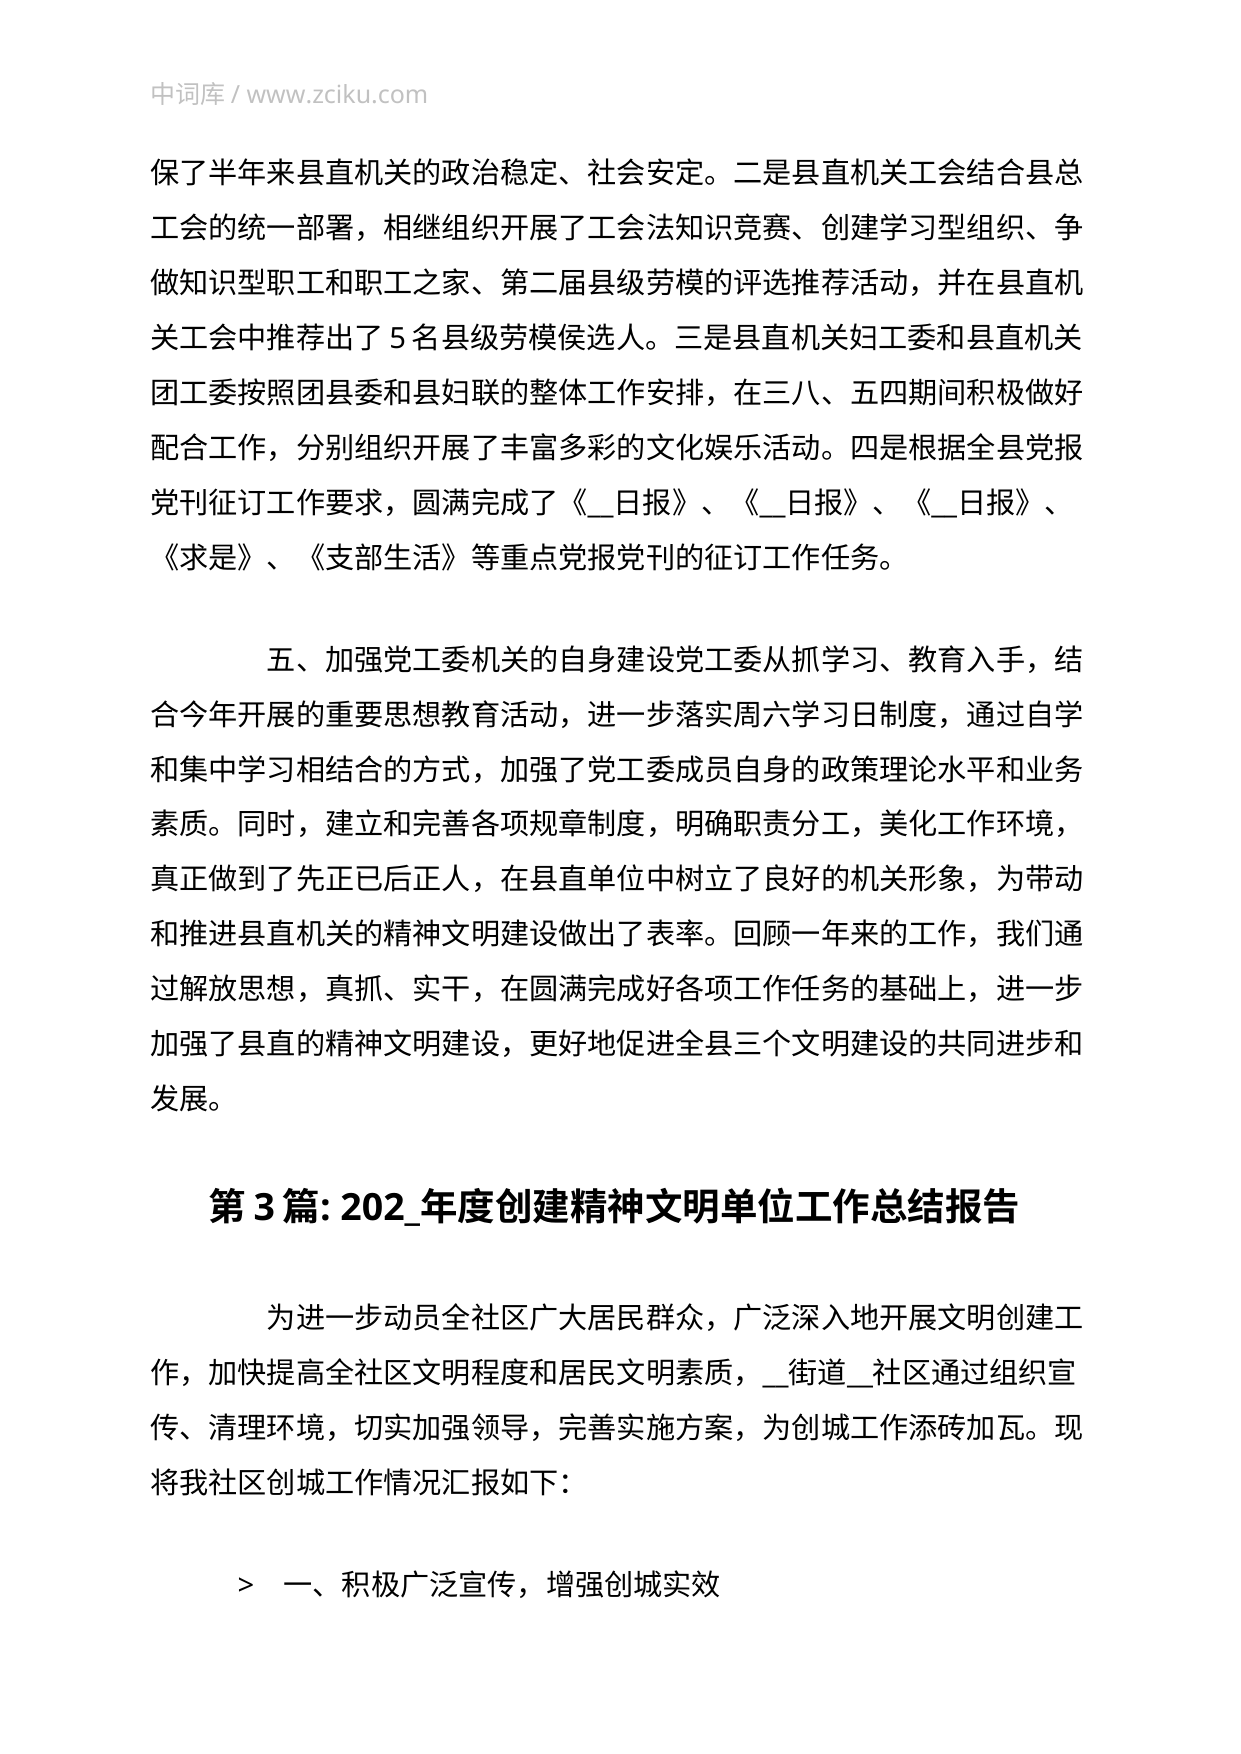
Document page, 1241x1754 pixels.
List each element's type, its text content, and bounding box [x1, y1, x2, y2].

text 五、加强党工委机关的自身建设党工委从抓学习、教育入手，结合今年开展的重要思想教育活动，进一步落实周六学习日制度，通过自学和集中学习相结合的方式，加强了党工委成员自身的政策理论水平和业务素质。同时，建立和完善各项规章制度，明确职责分工，美化工作环境，真正做到了先正已后正人，在县直单位中树立了良好的机关形象，为带动和推进县直机关的精神文明建设做出了表率。回顾一年来的工作，我们通过解放思想，真抓、实干，在圆满完成好各项工作任务的基础上，进一步加强了县直的精神文明建设，更好地促进全县三个文明建设的共同进步和发展。 [150, 636, 1090, 1118]
text > 一、积极广泛宣传，增强创城实效 [150, 1561, 1090, 1604]
text 为进一步动员全社区广大居民群众，广泛深入地开展文明创建工作，加快提高全社区文明程度和居民文明素质，__街道__社区通过组织宣传、清理环境，切实加强领导，完善实施方案，为创城工作添砖加瓦。现将我社区创城工作情况汇报如下： [150, 1295, 1090, 1502]
text 第3篇: 202_年度创建精神文明单位工作总结报告 [150, 1177, 1090, 1232]
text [150, 150, 1090, 577]
